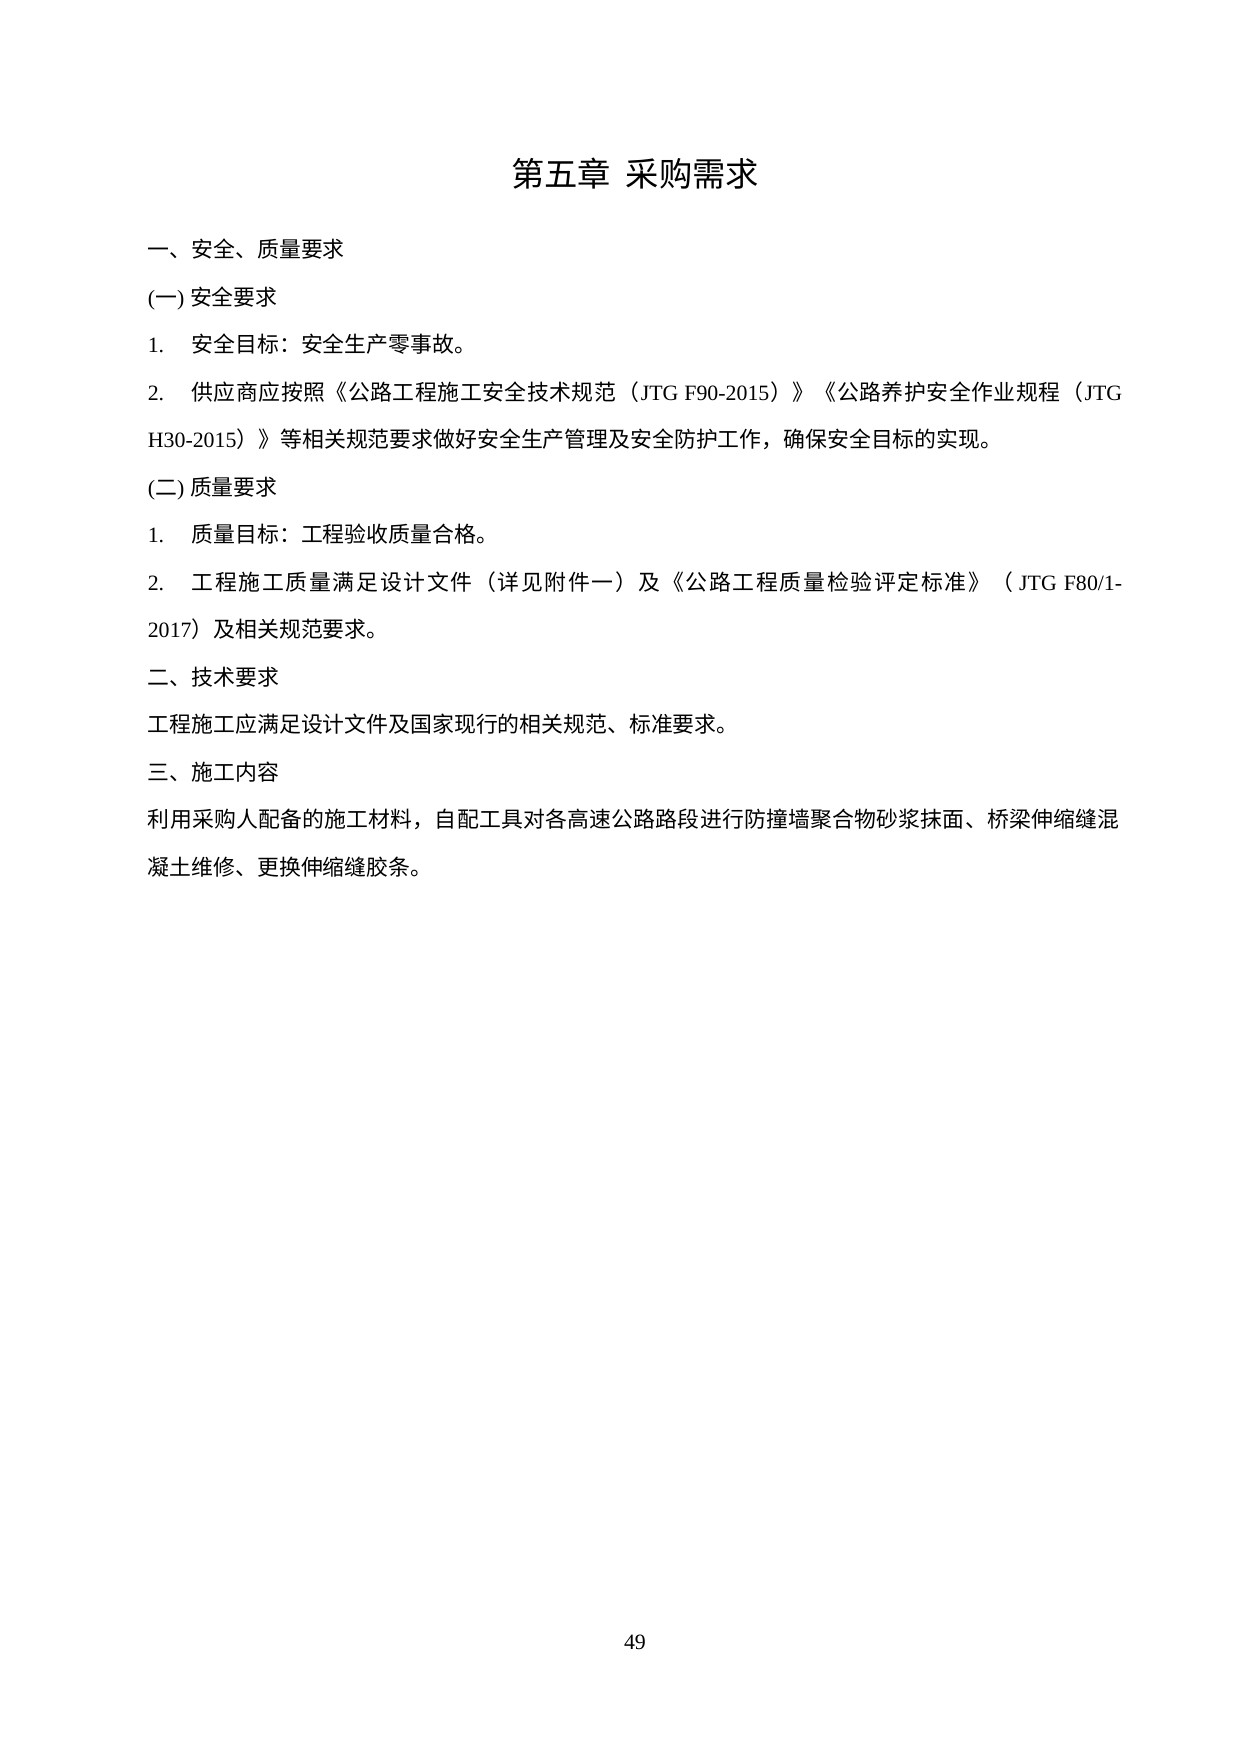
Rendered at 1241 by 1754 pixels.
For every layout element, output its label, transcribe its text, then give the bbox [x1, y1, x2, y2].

text 工程施工应满足设计文件及国家现行的相关规范、标准要求。 [148, 707, 1122, 739]
text 2. 工程施工质量满足设计文件（详见附件一）及《公路工程质量检验评定标准》（JTG F80/1-2017）及相关规范要求。 [148, 565, 1122, 644]
text 第五章 采购需求 [148, 148, 1122, 196]
text 二、技术要求 [148, 660, 1122, 692]
text 2. 供应商应按照《公路工程施工安全技术规范（JTG F90-2015）》《公路养护安全作业规程（JTG H30-2015）》等相关规范要求做好安全生产管理及安全防护工作，确保安全目标的实现。 [148, 375, 1122, 454]
text 三、施工内容 [148, 755, 1122, 787]
text (一) 安全要求 [148, 280, 1122, 312]
text 利用采购人配备的施工材料，自配工具对各高速公路路段进行防撞墙聚合物砂浆抹面、桥梁伸缩缝混凝土维修、更换伸缩缝胶条。 [148, 802, 1122, 882]
text 1. 质量目标：工程验收质量合格。 [148, 517, 1122, 549]
text (二) 质量要求 [148, 470, 1122, 502]
text 1. 安全目标：安全生产零事故。 [148, 327, 1122, 359]
text 一、安全、质量要求 [148, 232, 1122, 264]
